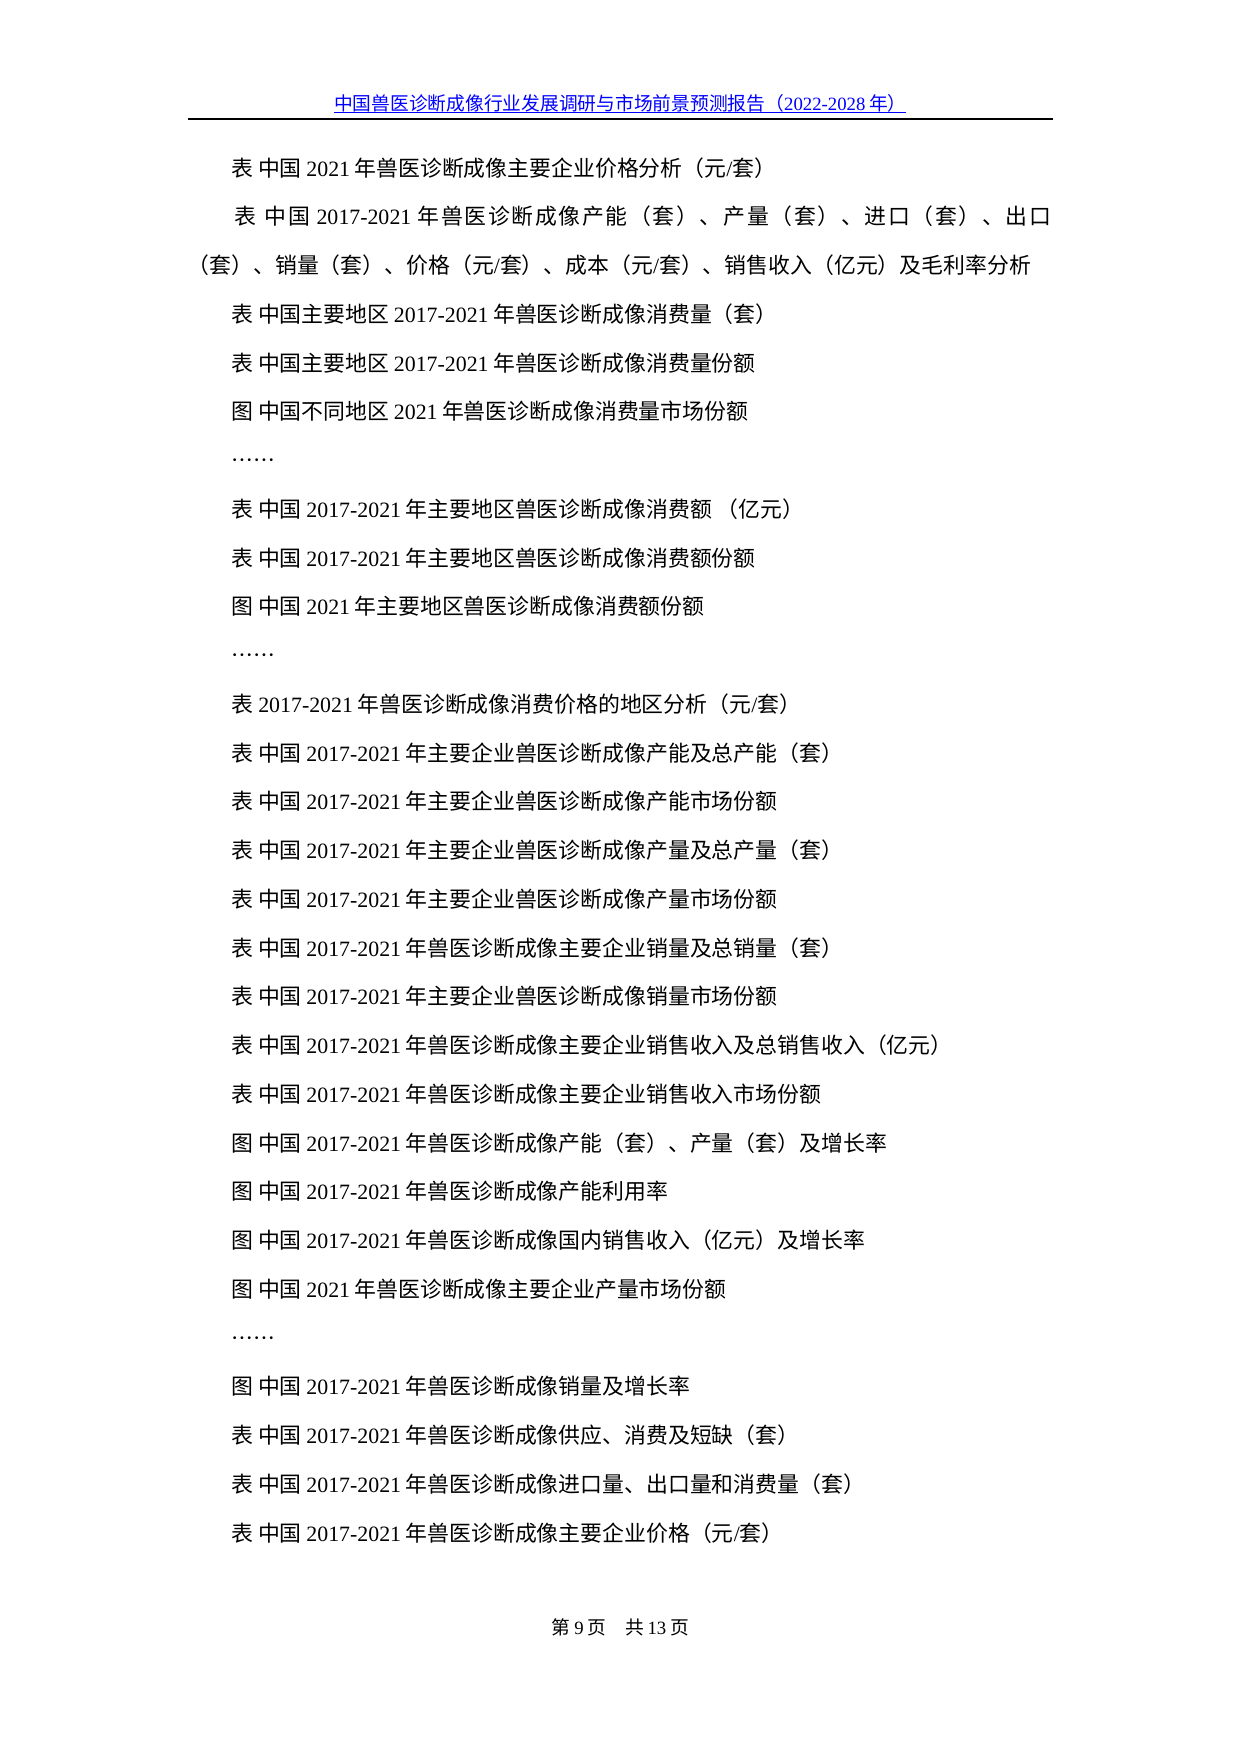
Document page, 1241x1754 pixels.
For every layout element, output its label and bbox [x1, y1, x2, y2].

text [187, 150, 1053, 1548]
